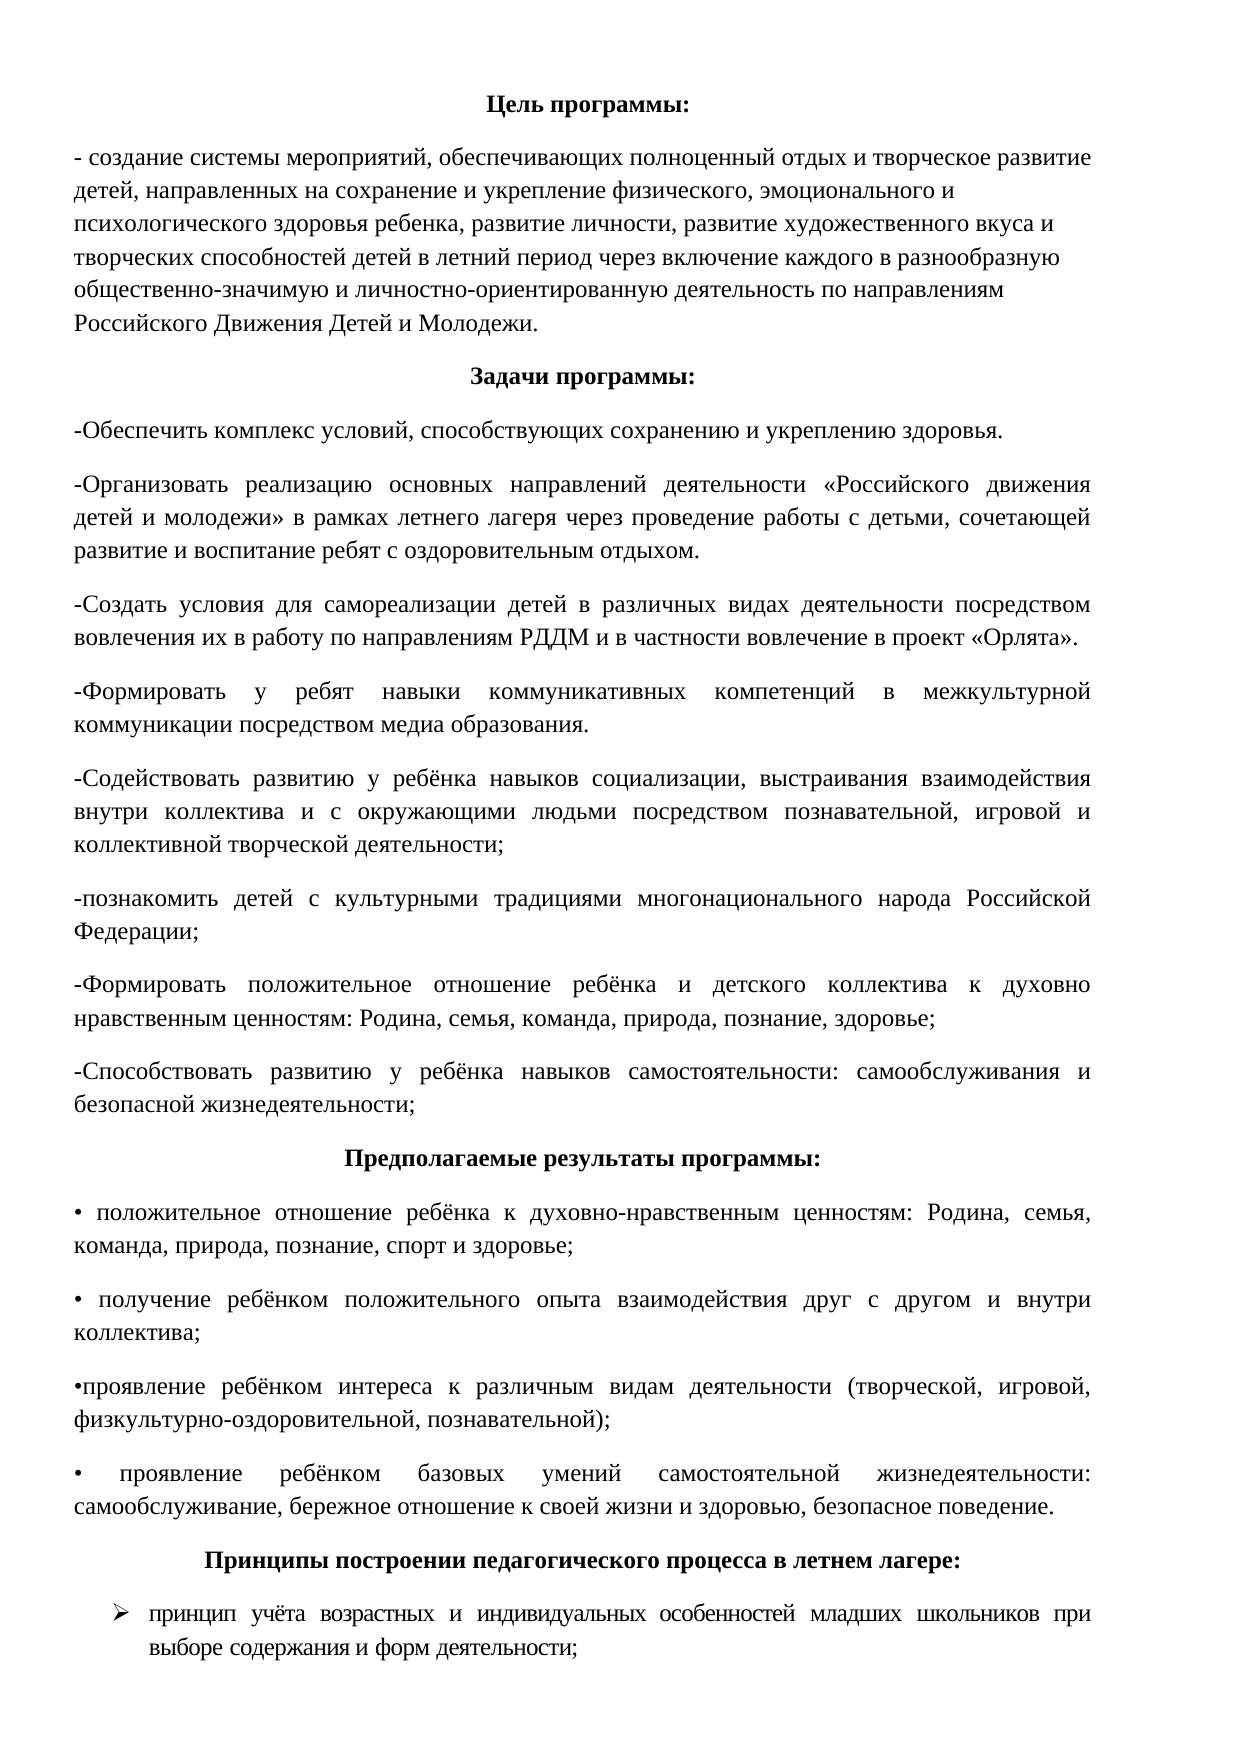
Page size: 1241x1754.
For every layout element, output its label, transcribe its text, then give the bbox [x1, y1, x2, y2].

text -Создать условия для самореализации детей в различных видах деятельности посредством вовлечения их в работу по направлениям РДДМ и в частности вовлечение в проект «Орлята». [74, 589, 1092, 651]
text -Формировать положительное отношение ребёнка и детского коллектива к духовно­ нравственным ценностям: Родина, семья, команда, природа, познание, здоровье; [74, 969, 1092, 1031]
text Принципы построении педагогического процесса в летнем лагере: [74, 1545, 1092, 1573]
text -Организовать реализацию основных направлений деятельности «Российского движения детей и молодежи» в рамках летнего лагеря через проведение работы с детьми, сочетающей развитие и воспитание ребят с оздоровительным отдыхом. [74, 469, 1092, 564]
text • получение ребёнком положительного опыта взаимодействия друг с другом и внутри коллектива; [74, 1284, 1092, 1346]
text -Содействовать развитию у ребёнка навыков социализации, выстраивания взаимодействия внутри коллектива и с окружающими людьми посредством познавательной, игровой и коллективной творческой деятельности; [74, 763, 1092, 858]
text -Формировать у ребят навыки коммуникативных компетенций в межкультурной коммуникации посредством медиа образования. [74, 676, 1092, 738]
text -познакомить детей с культурными традициями многонационального народа Российской Федерации; [74, 883, 1092, 944]
list принцип учёта возрастных и индивидуальных особенностей младших школьников при выборе содержания и форм деятельности; [111, 1598, 1092, 1660]
text •проявление ребёнком интереса к различным видам деятельности (творческой, игровой, физкультурно-оздоровительной, познавательной); [74, 1371, 1092, 1433]
text • положительное отношение ребёнка к духовно-нравственным ценностям: Родина, семья, команда, природа, познание, спорт и здоровье; [74, 1197, 1092, 1259]
text -Способствовать развитию у ребёнка навыков самостоятельности: самообслуживания и безопасной жизнедеятельности; [74, 1056, 1092, 1118]
text • проявление ребёнком базовых умений самостоятельной жизнедеятельности: самообслуживание, бережное отношение к своей жизни и здоровью, безопасное поведение. [74, 1458, 1092, 1519]
text -Обеспечить комплекс условий, способствующих сохранению и укреплению здоровья. [74, 415, 1092, 444]
text Цель программы: [74, 89, 1166, 117]
text - создание системы мероприятий, обеспечивающих полноценный отдых и творческое развитие детей, направленных на сохранение и укрепление физического, эмоционального и психологического здоровья ребенка, развитие личности, развитие художественного вкуса и творческих способностей детей в летний период через включение каждого в разнообразную общественно-значимую и личностно-ориентированную деятельность по направлениям Российского Движения Детей и Молодежи. [74, 142, 1092, 336]
text Предполагаемые результаты программы: [74, 1143, 1092, 1172]
text Задачи программы: [74, 361, 1092, 390]
